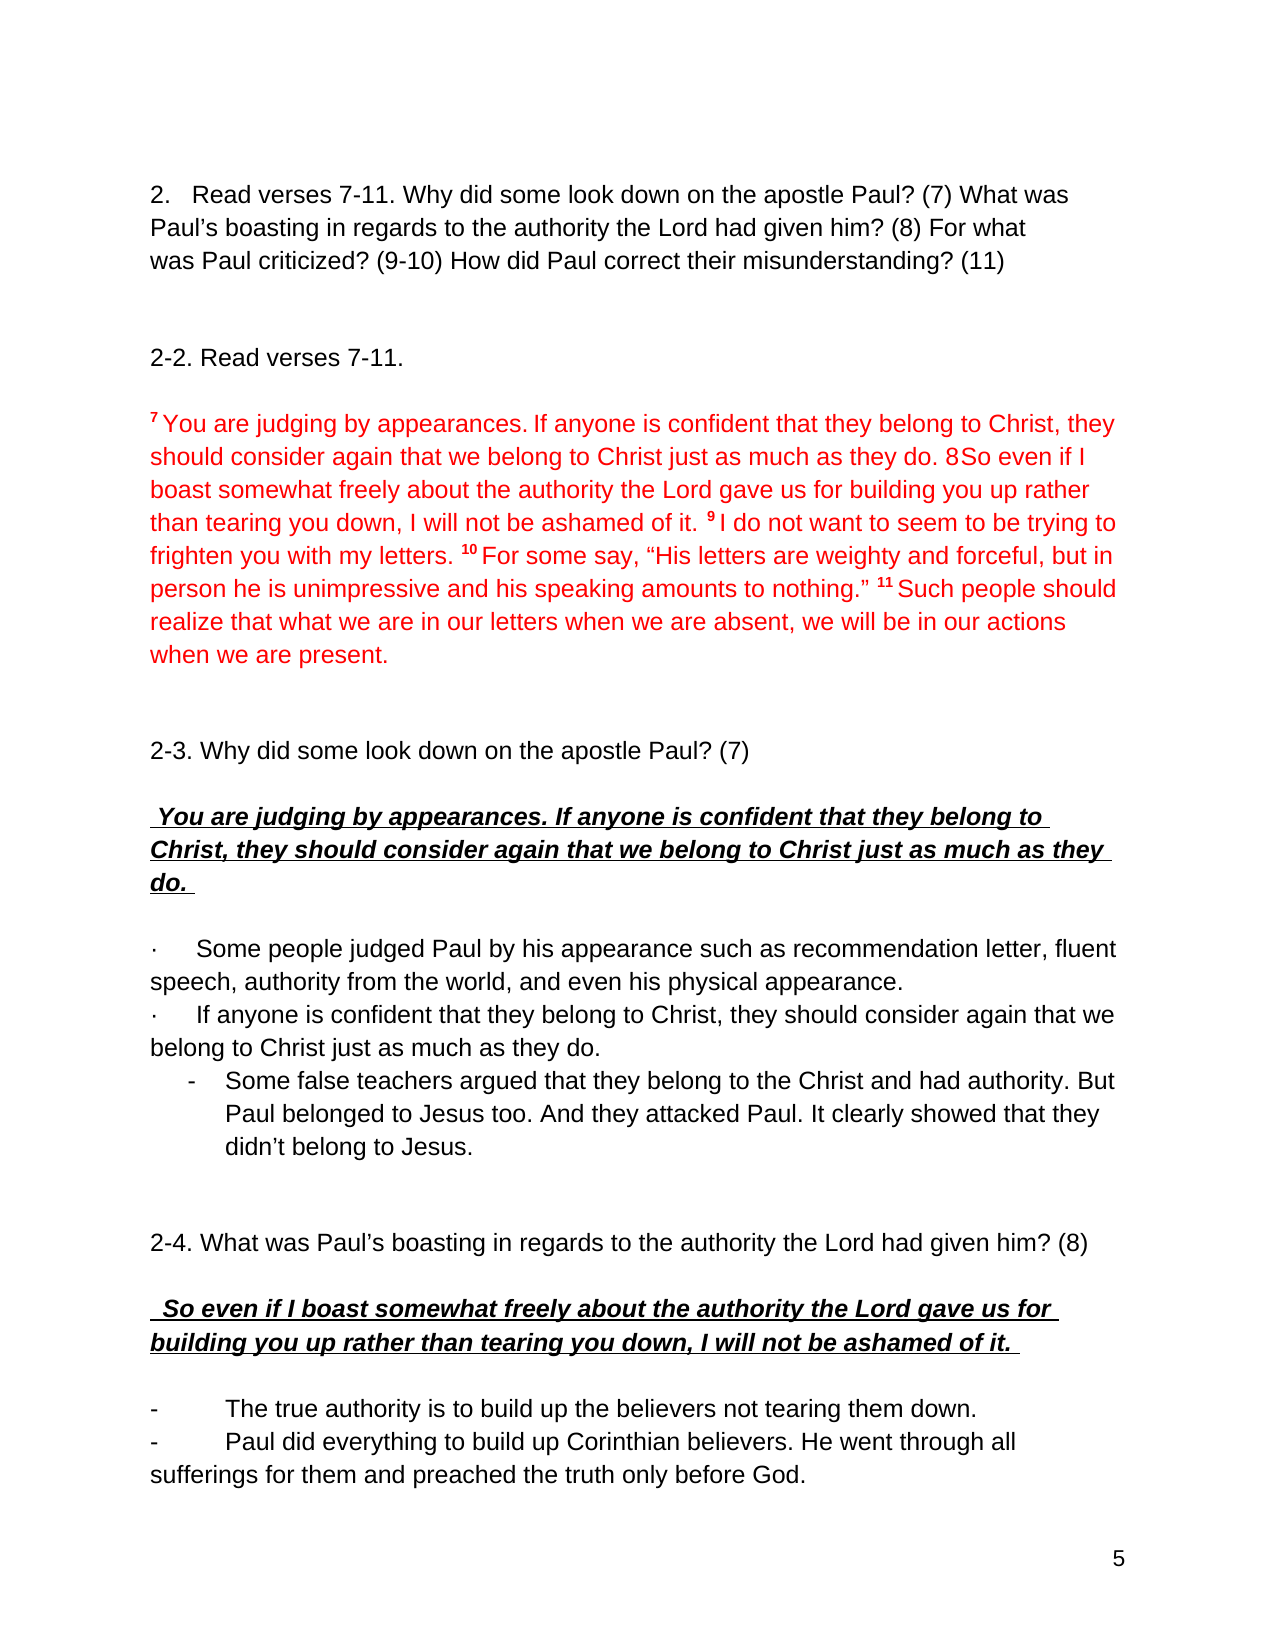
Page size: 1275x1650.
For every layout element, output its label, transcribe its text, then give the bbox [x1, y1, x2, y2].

text 2-3. Why did some look down on the apostle Paul? (7) [150, 736, 1125, 765]
text You are judging by appearances. If anyone is confident that they belong to Christ, they should consider again that we belong to Christ just as much as they do. [150, 802, 1125, 897]
text 2. Read verses 7-11. Why did some look down on the apostle Paul? (7) What was [150, 180, 1125, 209]
text - The true authority is to build up the believers not tearing them down. [150, 1393, 1125, 1422]
list Some false teachers argued that they belong to the Christ and had authority. But Paul belonged to Jesus too. And they attacked Paul. It clearly showed that they didn’t belong to Jesus. [187, 1066, 1125, 1161]
text was Paul criticized? (9-10) How did Paul correct their misunderstanding? (11) [150, 246, 1125, 275]
text · If anyone is confident that they belong to Christ, they should consider again that we belong to Christ just as much as they do. [150, 1000, 1125, 1062]
text 7 You are judging by appearances. If anyone is confident that they belong to Christ, they should consider again that we belong to Christ just as much as they do. 8So even if I boast somewhat freely about the authority the Lord gave us for building you up rather than tearing you down, I will not be ashamed of it. 9 I do not want to seem to be trying to frighten you with my letters. 10 For some say, “His letters are weighty and forceful, but in person he is unimpressive and his speaking amounts to nothing.” 11 Such people should realize that what we are in our letters when we are absent, we will be in our actions when we are present. [150, 408, 1125, 668]
text - Paul did everything to build up Corinthian believers. He went through all sufferings for them and preached the truth only before God. [150, 1427, 1125, 1488]
text · Some people judged Paul by his appearance such as recommendation letter, fluent speech, authority from the world, and even his physical appearance. [150, 934, 1125, 996]
text 2-4. What was Paul’s boasting in regards to the authority the Lord had given him? (8) [150, 1228, 1125, 1257]
text So even if I boast somewhat freely about the authority the Lord gave us for building you up rather than tearing you down, I will not be ashamed of it. [150, 1294, 1125, 1356]
text Paul’s boasting in regards to the authority the Lord had given him? (8) For what [150, 213, 1125, 242]
text 2-2. Read verses 7-11. [150, 342, 1125, 371]
